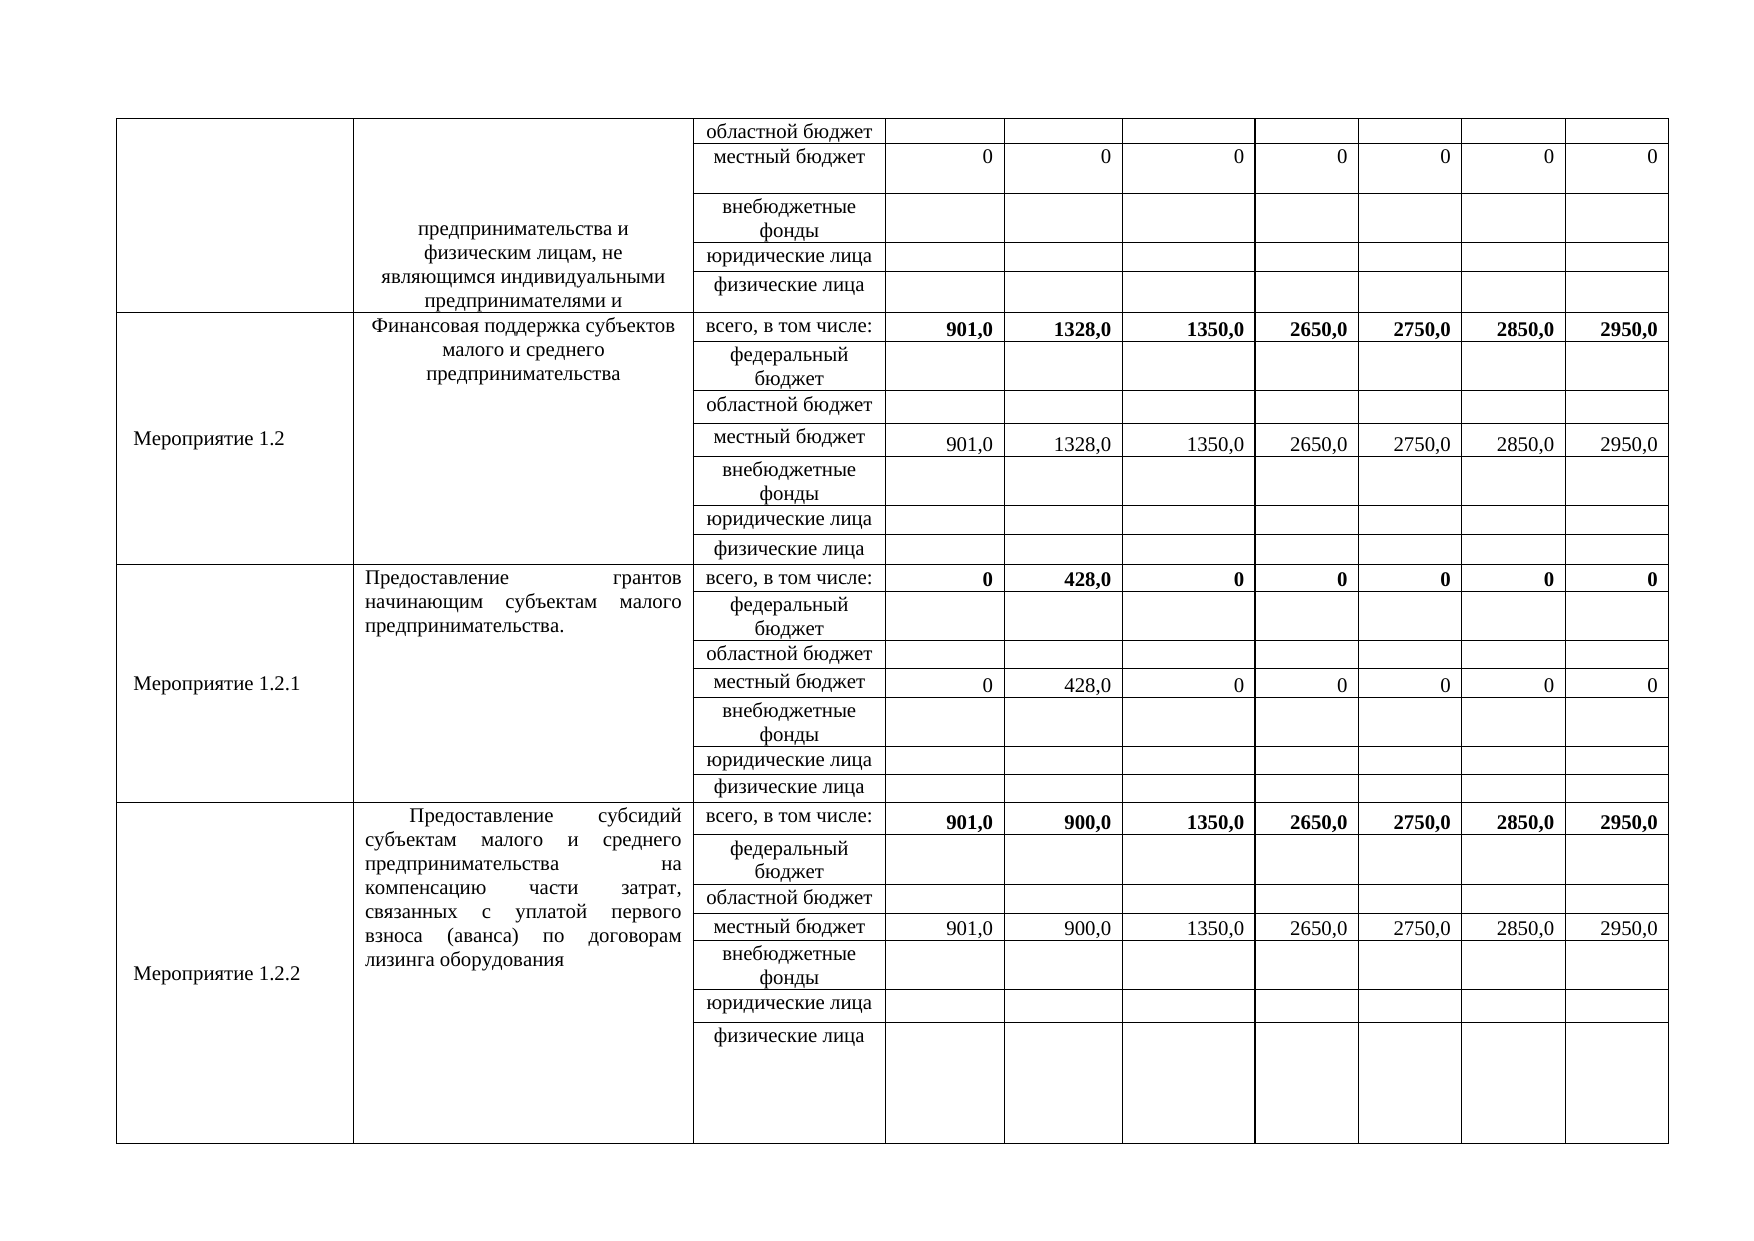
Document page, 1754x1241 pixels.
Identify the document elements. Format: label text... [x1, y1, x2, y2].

table_cell всего, в том числе: [694, 313, 885, 341]
table_cell 1328,0 [1005, 313, 1122, 341]
table_cell [886, 775, 1004, 802]
table_cell 0 [1566, 669, 1668, 697]
table_cell физические лица [694, 775, 885, 802]
table_cell [1256, 592, 1358, 640]
table_cell [1256, 775, 1358, 802]
table_cell 0 [1256, 565, 1358, 591]
table_cell [1256, 990, 1358, 1022]
table_cell 900,0 [1005, 803, 1122, 834]
table_cell [1256, 243, 1358, 271]
table_cell [1359, 119, 1461, 143]
table_cell [1359, 592, 1461, 640]
table_cell физические лица [694, 1023, 885, 1143]
table_cell [1566, 592, 1668, 640]
table_cell [1005, 592, 1122, 640]
table_cell юридические лица [694, 243, 885, 271]
table_cell [1359, 885, 1461, 913]
table_cell [1566, 535, 1668, 564]
table_cell [1005, 990, 1122, 1022]
table_cell [1462, 1023, 1565, 1143]
table_cell [1462, 698, 1565, 746]
table_cell [1123, 119, 1254, 143]
table_cell [1462, 535, 1565, 564]
table_cell 0 [886, 144, 1004, 193]
table_cell [886, 506, 1004, 534]
table_cell федеральный бюджет [694, 835, 885, 883]
table_cell [1005, 506, 1122, 534]
table_cell 0 [1123, 144, 1254, 193]
table_cell местный бюджет [694, 144, 885, 193]
table_cell Предоставление субсидий субъектам малого и среднего предпринимательства на компенсацию части затрат, связанных с уплатой первого взноса (аванса) по договорам лизинга оборудования [354, 803, 693, 1143]
table_cell [1359, 194, 1461, 242]
table_cell [1123, 990, 1254, 1022]
table_cell [1123, 885, 1254, 913]
table_cell [1005, 835, 1122, 883]
table_cell [1123, 535, 1254, 564]
table_cell [1256, 391, 1358, 423]
table_cell [1462, 119, 1565, 143]
table_cell [1359, 272, 1461, 312]
table_cell 900,0 [1005, 914, 1122, 940]
table_cell [1359, 1023, 1461, 1143]
table_cell 2850,0 [1462, 313, 1565, 341]
table_cell 2950,0 [1566, 803, 1668, 834]
table_cell [886, 835, 1004, 883]
table_cell [1566, 243, 1668, 271]
table_cell 901,0 [886, 424, 1004, 456]
table_cell Предоставление грантов начинающим субъектам малого предпринимательства. [354, 565, 693, 802]
table_cell 2650,0 [1256, 914, 1358, 940]
table_cell 2650,0 [1256, 803, 1358, 834]
table_cell [1005, 941, 1122, 989]
table_cell [886, 698, 1004, 746]
table_cell 1350,0 [1123, 914, 1254, 940]
table_cell 2650,0 [1256, 424, 1358, 456]
table_cell [886, 641, 1004, 668]
table_cell [1005, 885, 1122, 913]
table_cell [1359, 391, 1461, 423]
table_cell [1005, 457, 1122, 505]
table_cell [1123, 698, 1254, 746]
table_cell [1462, 990, 1565, 1022]
table_cell физические лица [694, 535, 885, 564]
table_cell внебюджетные фонды [694, 941, 885, 989]
table_cell [1566, 194, 1668, 242]
table_cell [1359, 641, 1461, 668]
table_cell федеральный бюджет [694, 342, 885, 390]
table_cell 2950,0 [1566, 424, 1668, 456]
table_cell 0 [1566, 565, 1668, 591]
table_cell [1005, 698, 1122, 746]
table_cell областной бюджет [694, 885, 885, 913]
table_cell [1566, 835, 1668, 883]
table_cell [1566, 119, 1668, 143]
table_cell 0 [1359, 565, 1461, 591]
table_cell [886, 243, 1004, 271]
table_cell [1123, 775, 1254, 802]
table_cell физические лица [694, 272, 885, 312]
table_cell [1123, 391, 1254, 423]
table_cell местный бюджет [694, 424, 885, 456]
table_cell [1566, 698, 1668, 746]
table_cell юридические лица [694, 990, 885, 1022]
table_cell 2850,0 [1462, 424, 1565, 456]
table_cell 0 [1359, 669, 1461, 697]
table_cell внебюджетные фонды [694, 698, 885, 746]
table_cell местный бюджет [694, 669, 885, 697]
table_cell 0 [886, 565, 1004, 591]
table_cell [886, 747, 1004, 773]
table_cell [886, 941, 1004, 989]
table_cell 428,0 [1005, 565, 1122, 591]
table_cell [1359, 457, 1461, 505]
table_cell [1566, 941, 1668, 989]
table_cell [1566, 885, 1668, 913]
table_cell [1462, 641, 1565, 668]
table_cell [1005, 775, 1122, 802]
table_cell [1256, 835, 1358, 883]
table_cell внебюджетные фонды [694, 194, 885, 242]
table_cell [1359, 747, 1461, 773]
table_cell [1462, 272, 1565, 312]
table_cell 2850,0 [1462, 803, 1565, 834]
table_cell 1328,0 [1005, 424, 1122, 456]
table_cell [1123, 457, 1254, 505]
table_cell [1123, 941, 1254, 989]
table_cell [1462, 243, 1565, 271]
table_cell [1123, 342, 1254, 390]
table_cell [1359, 535, 1461, 564]
table_cell 0 [1256, 144, 1358, 193]
table_cell [1256, 885, 1358, 913]
table_cell [1123, 1023, 1254, 1143]
table_cell [1005, 747, 1122, 773]
table_cell [1256, 342, 1358, 390]
table_cell 0 [1256, 669, 1358, 697]
table_cell [1256, 119, 1358, 143]
table_cell [1005, 535, 1122, 564]
table_cell [1566, 775, 1668, 802]
table_cell всего, в том числе: [694, 803, 885, 834]
table_cell [1123, 194, 1254, 242]
table_cell [1123, 747, 1254, 773]
table_cell [1005, 272, 1122, 312]
table_cell [1462, 342, 1565, 390]
table_cell юридические лица [694, 747, 885, 773]
table_cell [1359, 990, 1461, 1022]
table_cell [1462, 457, 1565, 505]
table_cell 0 [1462, 669, 1565, 697]
table_cell [1256, 457, 1358, 505]
table_cell [1256, 535, 1358, 564]
table_cell 2950,0 [1566, 313, 1668, 341]
table_cell 0 [1123, 669, 1254, 697]
table_cell 1350,0 [1123, 424, 1254, 456]
table_cell [1462, 391, 1565, 423]
table_cell областной бюджет [694, 119, 885, 143]
table_cell [1462, 194, 1565, 242]
table_cell областной бюджет [694, 641, 885, 668]
table_cell [1359, 775, 1461, 802]
table_cell [1256, 506, 1358, 534]
table_cell 2950,0 [1566, 914, 1668, 940]
table_cell федеральный бюджет [694, 592, 885, 640]
table_cell [1005, 391, 1122, 423]
table_cell [1566, 1023, 1668, 1143]
table_cell [1123, 272, 1254, 312]
table_cell внебюджетные фонды [694, 457, 885, 505]
table_cell [1005, 243, 1122, 271]
table_cell [1566, 272, 1668, 312]
table_cell [1256, 1023, 1358, 1143]
table_cell 2650,0 [1256, 313, 1358, 341]
table_cell [1462, 592, 1565, 640]
table_cell [1005, 119, 1122, 143]
table_cell 0 [1462, 565, 1565, 591]
table_cell [886, 1023, 1004, 1143]
table_cell [1566, 457, 1668, 505]
table_cell [1462, 885, 1565, 913]
table_cell [886, 194, 1004, 242]
table_cell [1462, 506, 1565, 534]
table_cell 0 [1123, 565, 1254, 591]
table_cell 2750,0 [1359, 914, 1461, 940]
table_cell [1256, 272, 1358, 312]
table_cell 2750,0 [1359, 313, 1461, 341]
table_cell [1005, 1023, 1122, 1143]
table_cell 2750,0 [1359, 803, 1461, 834]
table_cell [1462, 747, 1565, 773]
table_cell 0 [1359, 144, 1461, 193]
table_cell [1462, 775, 1565, 802]
table_cell [886, 457, 1004, 505]
table_cell 901,0 [886, 803, 1004, 834]
table_cell юридические лица [694, 506, 885, 534]
table_cell [1359, 698, 1461, 746]
table_cell Мероприятие 1.2 [117, 313, 353, 564]
table_cell 0 [1566, 144, 1668, 193]
table_cell [1256, 698, 1358, 746]
table_cell [1462, 941, 1565, 989]
table_cell [1256, 194, 1358, 242]
table_cell [886, 272, 1004, 312]
table_cell [886, 592, 1004, 640]
table_cell [1359, 941, 1461, 989]
table_cell [1256, 641, 1358, 668]
table_cell 1350,0 [1123, 803, 1254, 834]
table_cell [886, 342, 1004, 390]
table_cell [1359, 243, 1461, 271]
table_cell 901,0 [886, 313, 1004, 341]
table_cell [1359, 506, 1461, 534]
table_cell [1566, 342, 1668, 390]
table_cell [1123, 506, 1254, 534]
table_cell [1005, 194, 1122, 242]
table_cell 1350,0 [1123, 313, 1254, 341]
table_cell [1566, 391, 1668, 423]
table_cell 2850,0 [1462, 914, 1565, 940]
table_cell [1462, 835, 1565, 883]
table_cell Мероприятие 1.2.2 [117, 803, 353, 1143]
table_cell 0 [886, 669, 1004, 697]
table_cell [1123, 641, 1254, 668]
table_cell [1566, 641, 1668, 668]
table_cell [1359, 342, 1461, 390]
table_cell местный бюджет [694, 914, 885, 940]
table_cell Мероприятие 1.2.1 [117, 565, 353, 802]
table_cell [886, 990, 1004, 1022]
table_cell 2750,0 [1359, 424, 1461, 456]
table_cell [1566, 747, 1668, 773]
table_cell [1123, 835, 1254, 883]
table_cell 0 [1462, 144, 1565, 193]
table_cell [1256, 747, 1358, 773]
table_cell [1123, 243, 1254, 271]
table_cell 901,0 [886, 914, 1004, 940]
table_cell [886, 119, 1004, 143]
table_cell [1005, 641, 1122, 668]
table_cell [886, 885, 1004, 913]
table_cell [1359, 835, 1461, 883]
table_cell [1256, 941, 1358, 989]
table_cell Финансовая поддержка субъектов малого и среднего предпринимательства [354, 313, 693, 564]
table_cell всего, в том числе: [694, 565, 885, 591]
table_cell [1566, 990, 1668, 1022]
table_cell [886, 391, 1004, 423]
table_cell 0 [1005, 144, 1122, 193]
table_cell [1123, 592, 1254, 640]
table_cell [1566, 506, 1668, 534]
table_cell 428,0 [1005, 669, 1122, 697]
table_cell областной бюджет [694, 391, 885, 423]
table_cell [886, 535, 1004, 564]
table_cell [1005, 342, 1122, 390]
